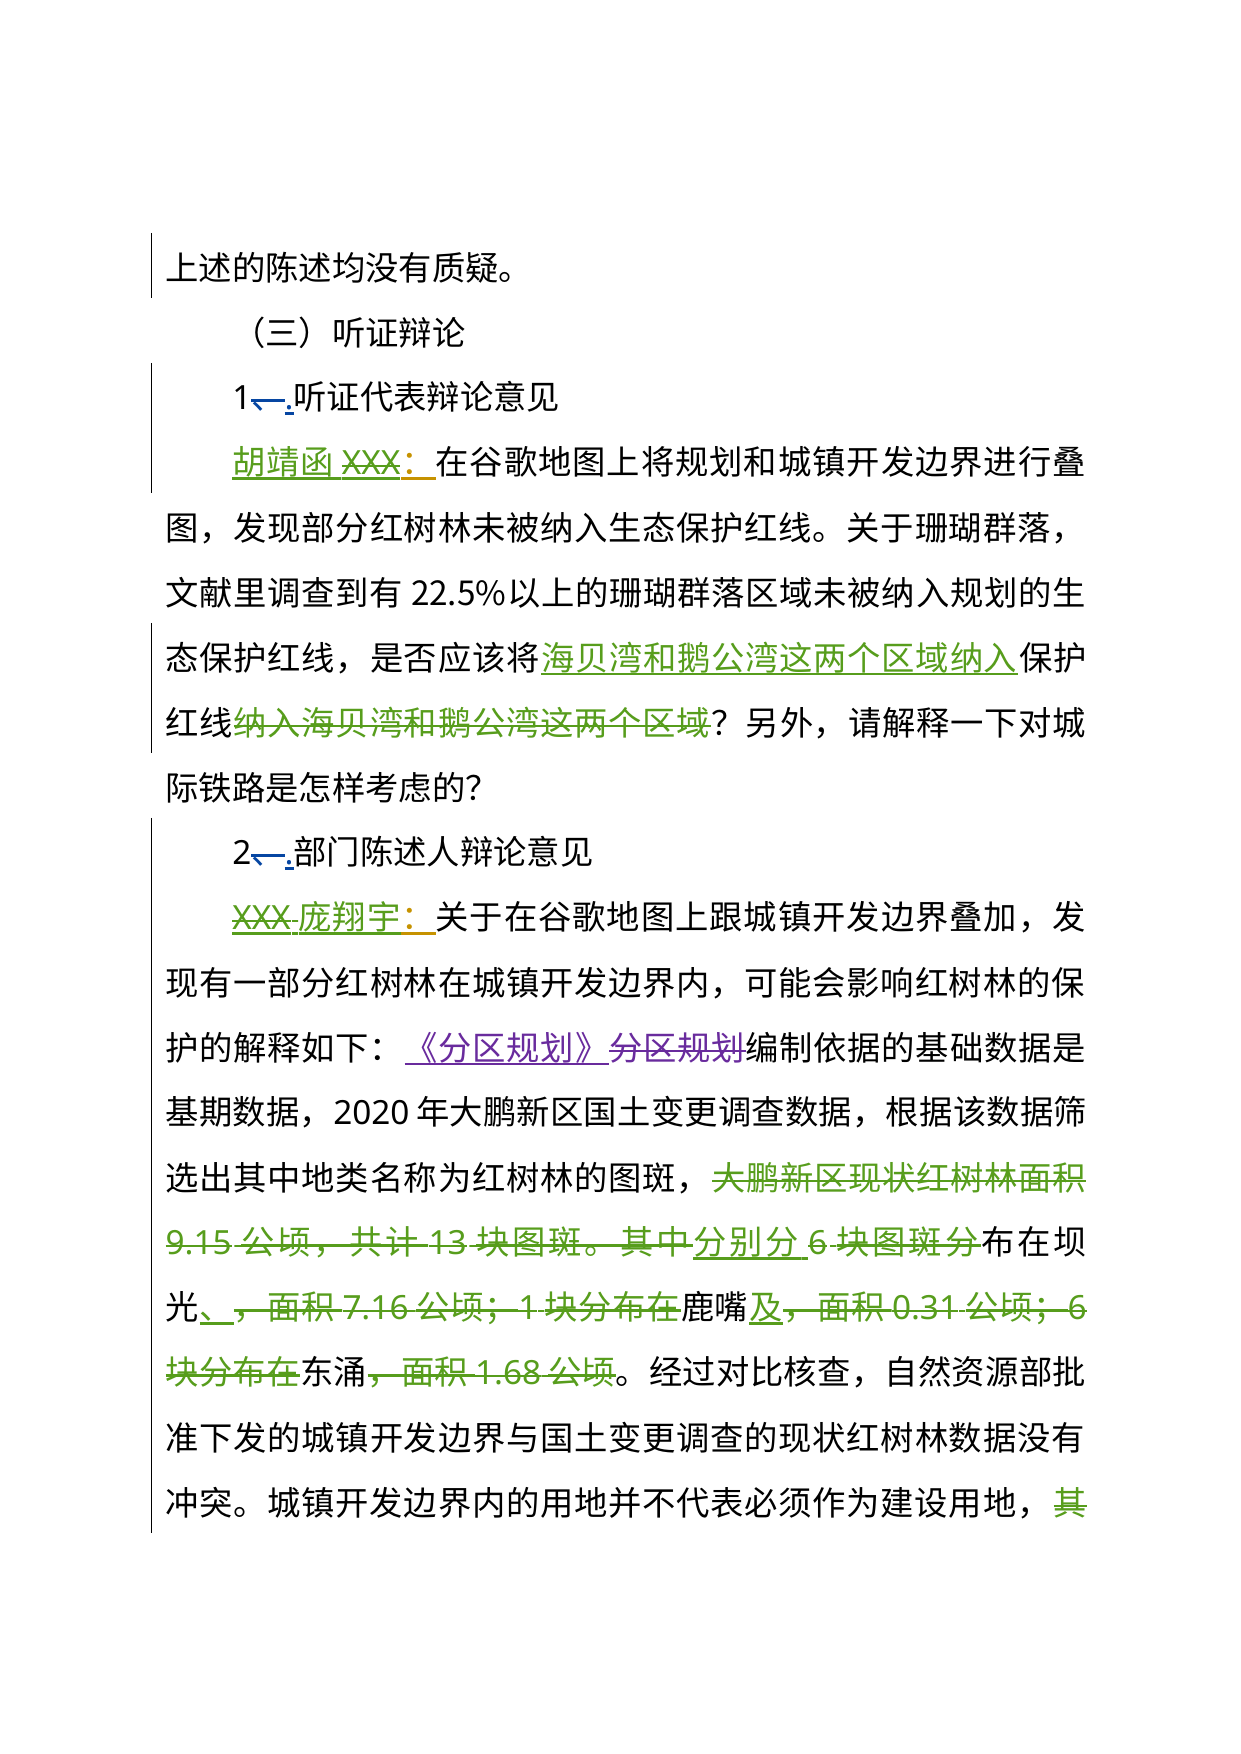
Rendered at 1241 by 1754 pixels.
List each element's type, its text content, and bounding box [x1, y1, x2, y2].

text 1听证代表辩论意见 [165, 363, 1087, 428]
text （三）听证辩论 [165, 298, 1087, 363]
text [165, 883, 1087, 1533]
text 在谷歌地图上将规划和城镇开发边界进行叠图，发现部分红树林未被纳入生态保护红线。关于珊瑚群落，文献里调查到有22.5%以上的珊瑚群落区域未被纳入规划的生态保护红线，是否应该将保护红线？另外，请解释一下对城际铁路是怎样考虑的？ [165, 428, 1087, 818]
text 2部门陈述人辩论意见 [165, 818, 1087, 883]
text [165, 233, 1087, 298]
